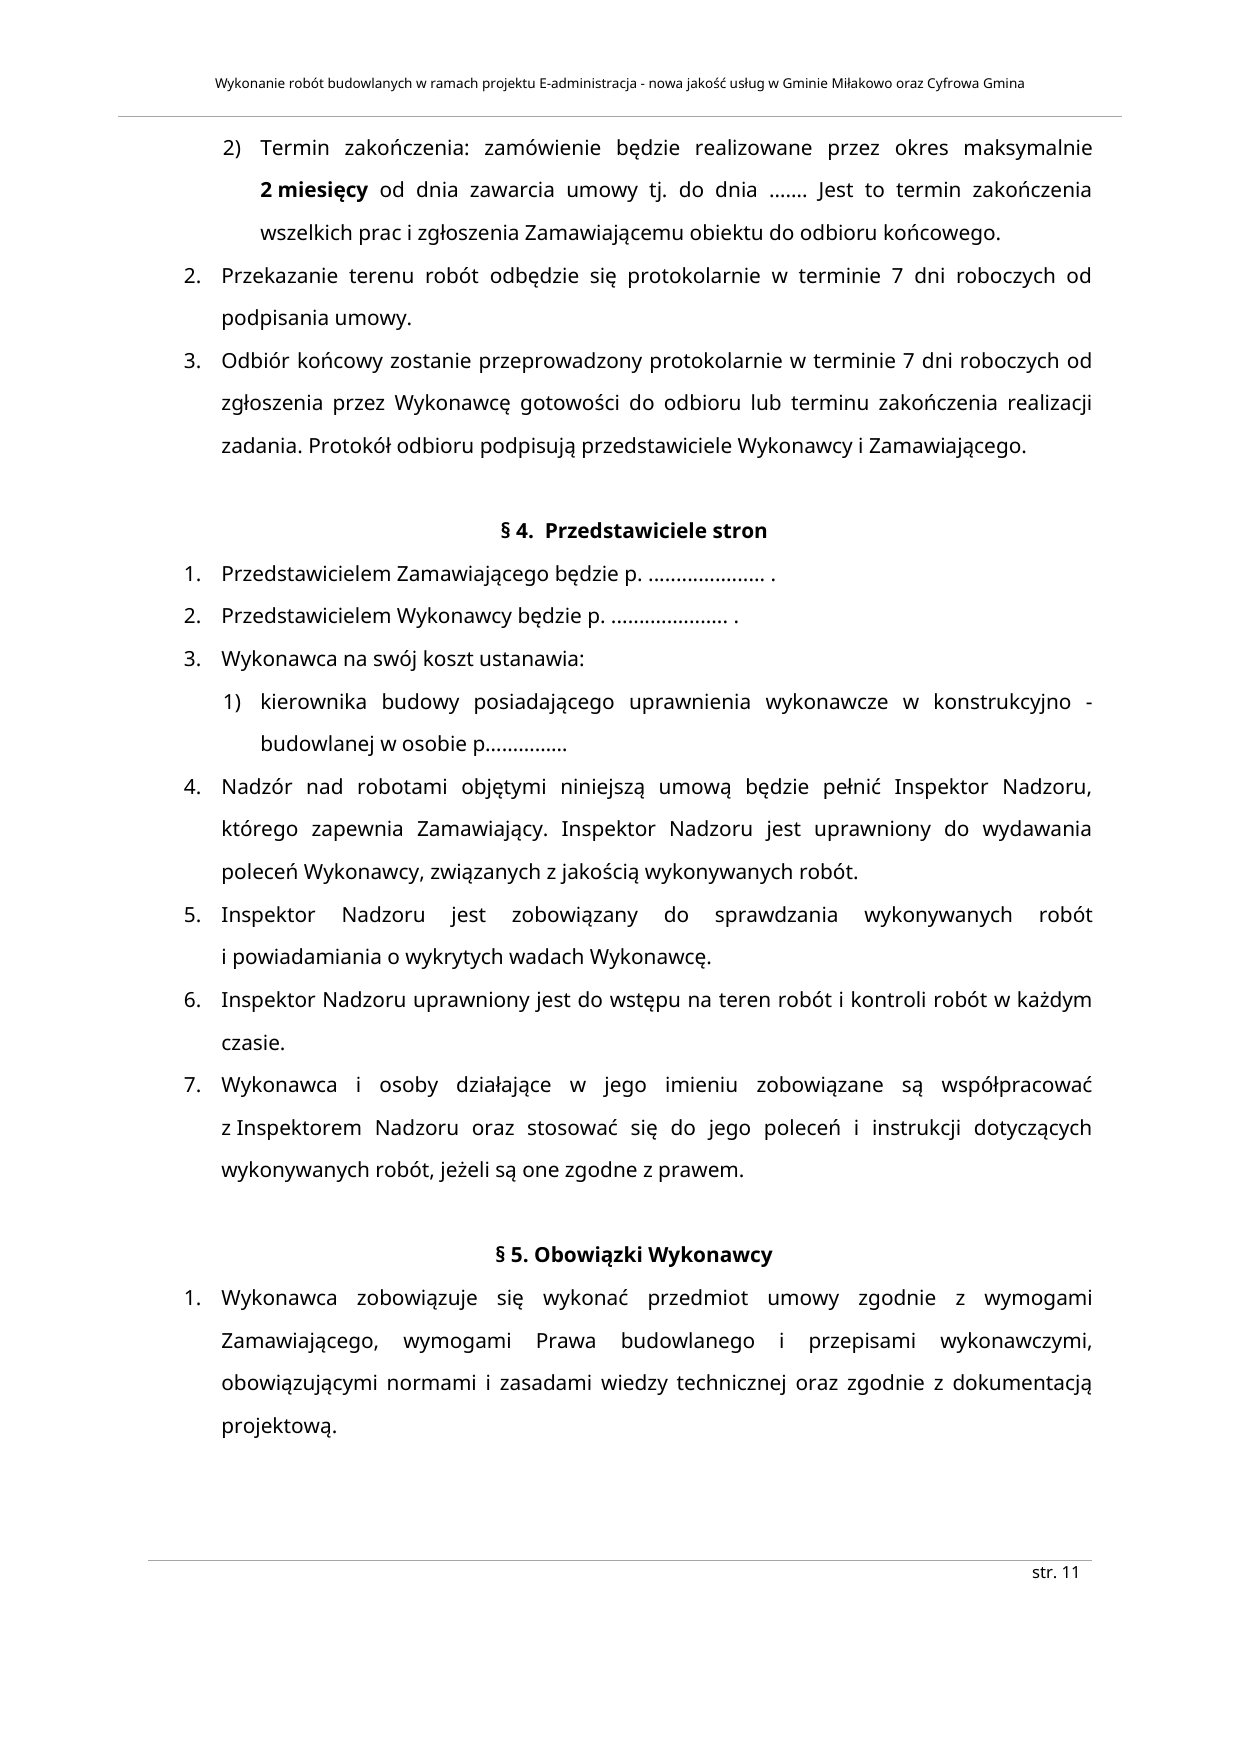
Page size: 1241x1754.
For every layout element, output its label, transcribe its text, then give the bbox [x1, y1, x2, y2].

text § 5. Obowiązki Wykonawcy [175, 1241, 1093, 1269]
list Wykonawca zobowiązuje się wykonać przedmiot umowy zgodnie z wymogami Zamawiającego, wymogami Prawa budowlanego i przepisami wykonawczymi, obowiązującymi normami i zasadami wiedzy technicznej oraz zgodnie z dokumentacją projektową. [184, 1283, 1093, 1439]
list Nadzór nad robotami objętymi niniejszą umową będzie pełnić Inspektor Nadzoru, którego zapewnia Zamawiający. Inspektor Nadzoru jest uprawniony do wydawania poleceń Wykonawcy, związanych z jakością wykonywanych robót. [184, 772, 1093, 886]
list Przekazanie terenu robót odbędzie się protokolarnie w terminie 7 dni roboczych od podpisania umowy. [184, 261, 1093, 332]
list Przedstawicielem Wykonawcy będzie p. ..................... . [184, 602, 1093, 630]
list Odbiór końcowy zostanie przeprowadzony protokolarnie w terminie 7 dni roboczych od zgłoszenia przez Wykonawcę gotowości do odbioru lub terminu zakończenia realizacji zadania. Protokół odbioru podpisują przedstawiciele Wykonawcy i Zamawiającego. [184, 346, 1093, 459]
list Termin zakończenia: zamówienie będzie realizowane przez okres maksymalnie 2 miesięcy od dnia zawarcia umowy tj. do dnia ……. Jest to termin zakończenia wszelkich prac i zgłoszenia Zamawiającemu obiektu do odbioru końcowego. [223, 133, 1093, 247]
list Wykonawca na swój koszt ustanawia: [184, 644, 1093, 673]
list Wykonawca i osoby działające w jego imieniu zobowiązane są współpracować z Inspektorem Nadzoru oraz stosować się do jego poleceń i instrukcji dotyczących wykonywanych robót, jeżeli są one zgodne z prawem. [184, 1070, 1093, 1184]
list Inspektor Nadzoru jest zobowiązany do sprawdzania wykonywanych robót i powiadamiania o wykrytych wadach Wykonawcę. [184, 900, 1093, 971]
list kierownika budowy posiadającego uprawnienia wykonawcze w konstrukcyjno - budowlanej w osobie p…………… [223, 687, 1093, 758]
text § 4. Przedstawiciele stron [175, 516, 1093, 545]
list Przedstawicielem Zamawiającego będzie p. ..................... . [184, 559, 1093, 587]
list Inspektor Nadzoru uprawniony jest do wstępu na teren robót i kontroli robót w każdym czasie. [184, 985, 1093, 1056]
